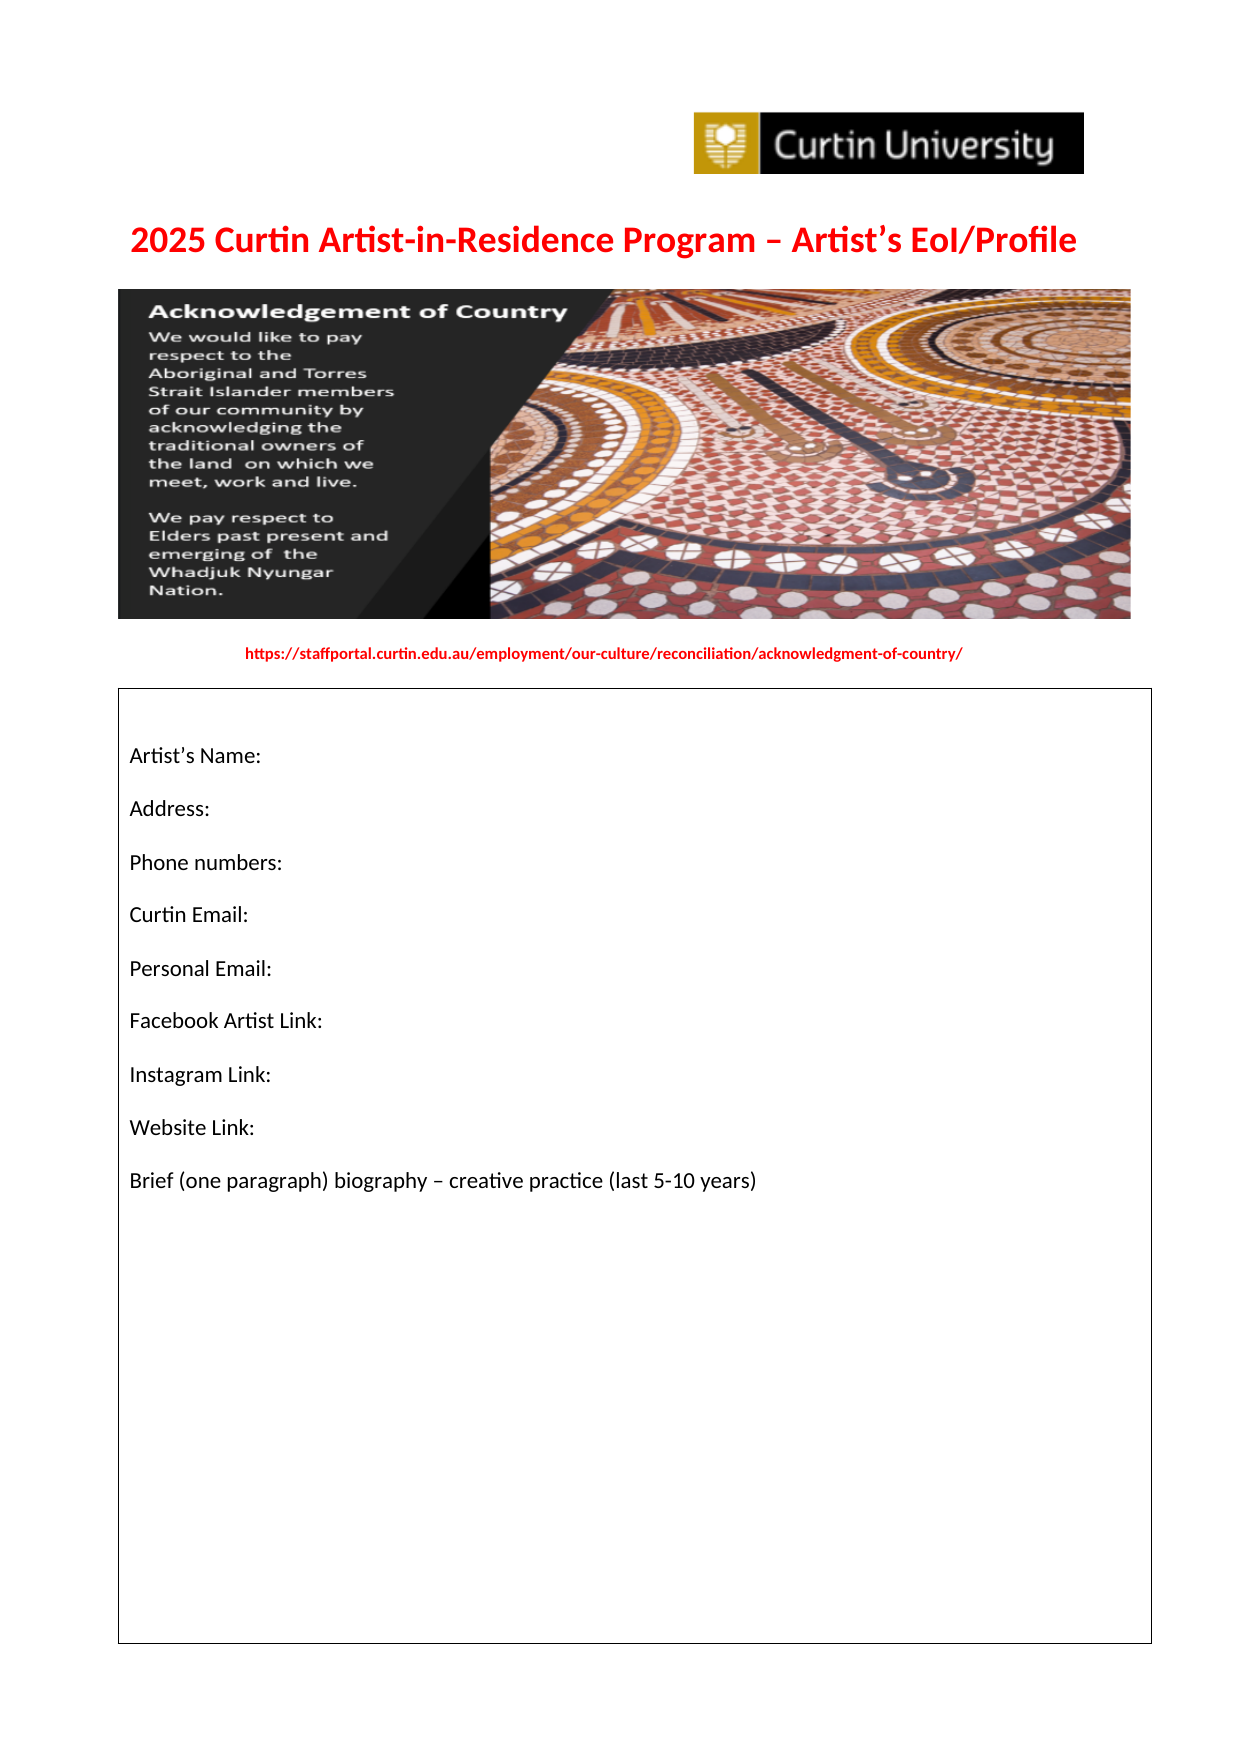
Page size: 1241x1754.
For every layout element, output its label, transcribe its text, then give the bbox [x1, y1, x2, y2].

table_header Artist’s Name: Address: Phone numbers: Curtin Email: Personal Email: Facebook Artist Link: Instagram Link: Website Link: Brief (one paragraph) biography – creative practice (last 5-10 years) [119, 689, 1151, 1643]
text https://staffportal.curtin.edu.au/employment/our-culture/reconciliation/acknowledgment-of-country/ [118, 643, 1090, 664]
picture [118, 289, 1131, 619]
text 2025 Curtin Artist-in-Residence Program – Artist’s EoI/Profile [118, 216, 1090, 262]
picture [693, 111, 1084, 174]
